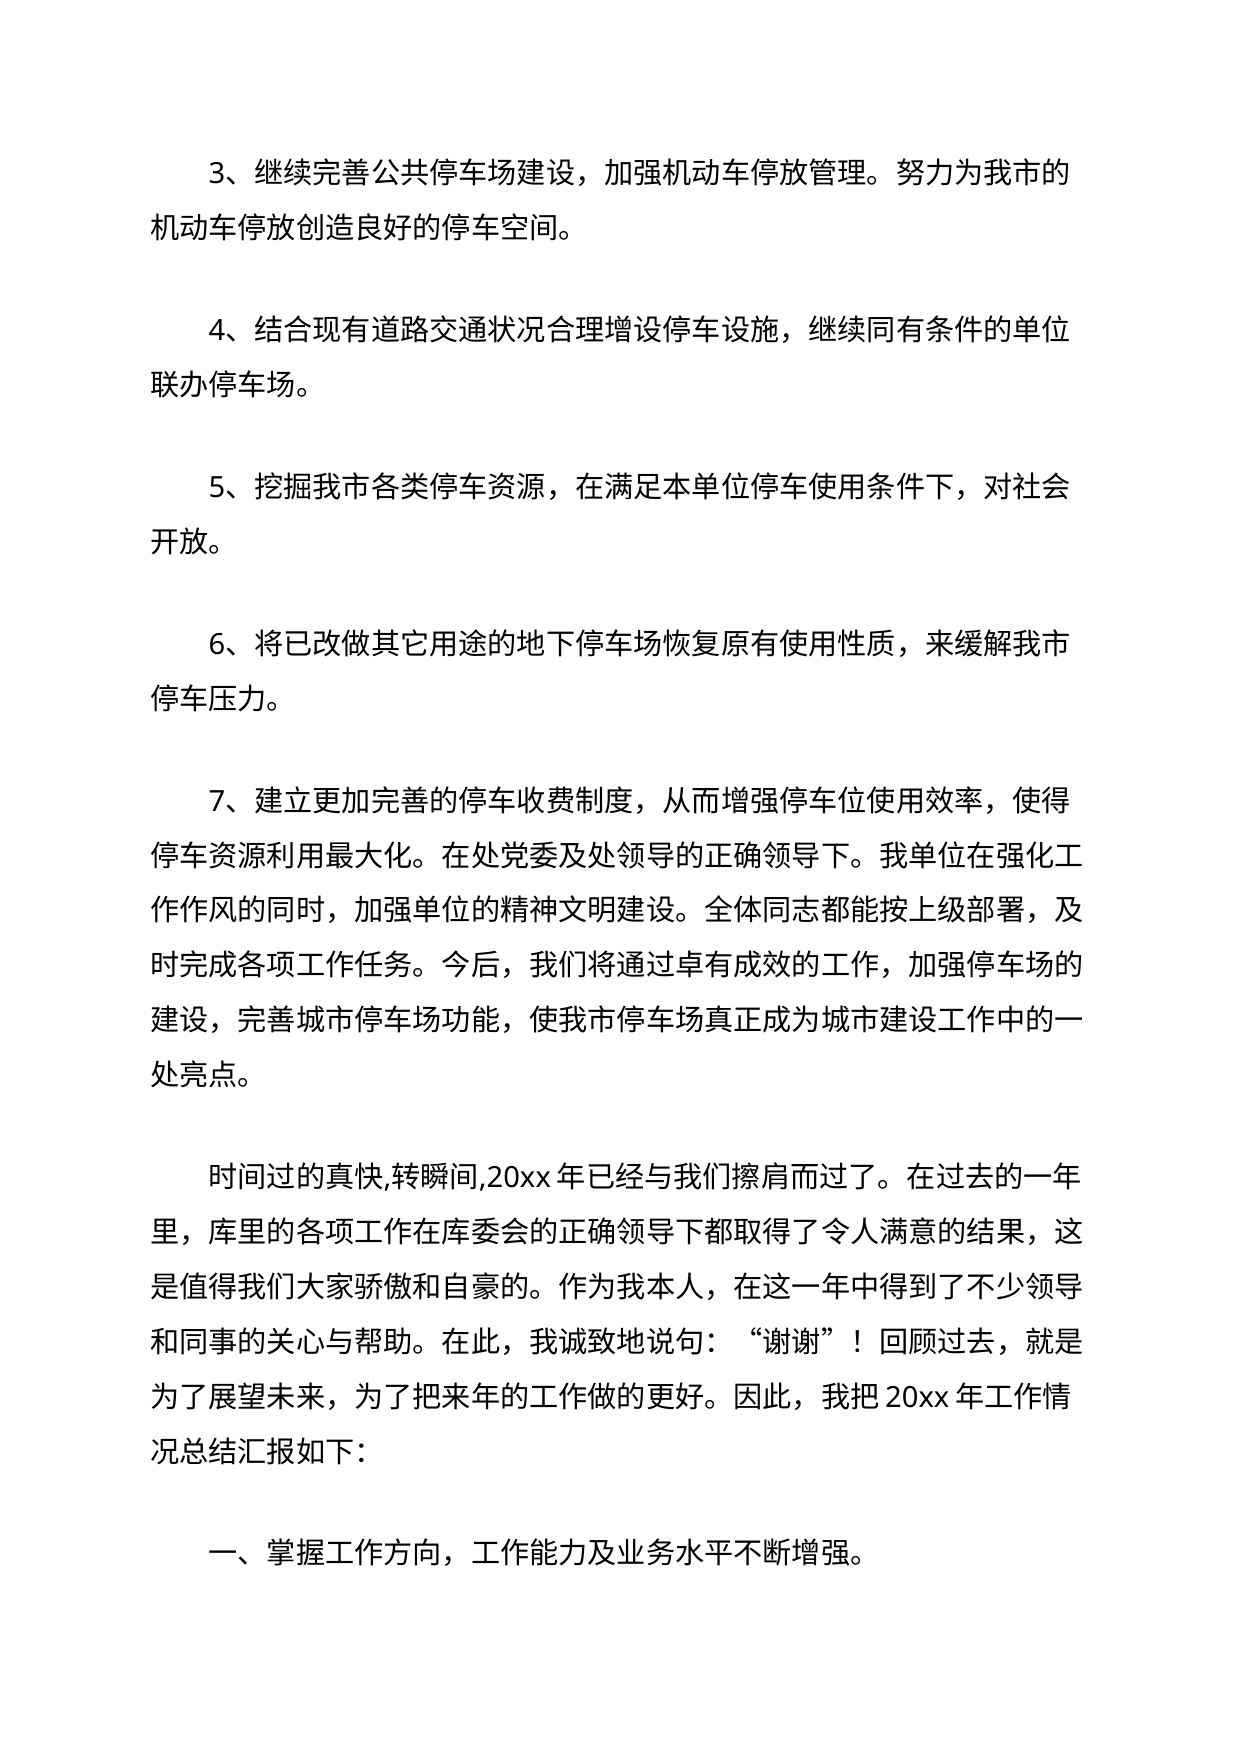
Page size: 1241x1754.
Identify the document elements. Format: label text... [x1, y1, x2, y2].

text 一、掌握工作方向，工作能力及业务水平不断增强。 [150, 1530, 1090, 1572]
text 7、建立更加完善的停车收费制度，从而增强停车位使用效率，使得停车资源利用最大化。在处党委及处领导的正确领导下。我单位在强化工作作风的同时，加强单位的精神文明建设。全体同志都能按上级部署，及时完成各项工作任务。今后，我们将通过卓有成效的工作，加强停车场的建设，完善城市停车场功能，使我市停车场真正成为城市建设工作中的一处亮点。 [150, 777, 1090, 1094]
text 6、将已改做其它用途的地下停车场恢复原有使用性质，来缓解我市停车压力。 [150, 620, 1090, 718]
text 3、继续完善公共停车场建设，加强机动车停放管理。努力为我市的机动车停放创造良好的停车空间。 [150, 150, 1090, 247]
text 4、结合现有道路交通状况合理增设停车设施，继续同有条件的单位联办停车场。 [150, 307, 1090, 404]
text 时间过的真快,转瞬间,20xx年已经与我们擦肩而过了。在过去的一年里，库里的各项工作在库委会的正确领导下都取得了令人满意的结果，这是值得我们大家骄傲和自豪的。作为我本人，在这一年中得到了不少领导和同事的关心与帮助。在此，我诚致地说句：“谢谢”！回顾过去，就是为了展望未来，为了把来年的工作做的更好。因此，我把20xx年工作情况总结汇报如下： [150, 1153, 1090, 1470]
text 5、挖掘我市各类停车资源，在满足本单位停车使用条件下，对社会开放。 [150, 463, 1090, 561]
